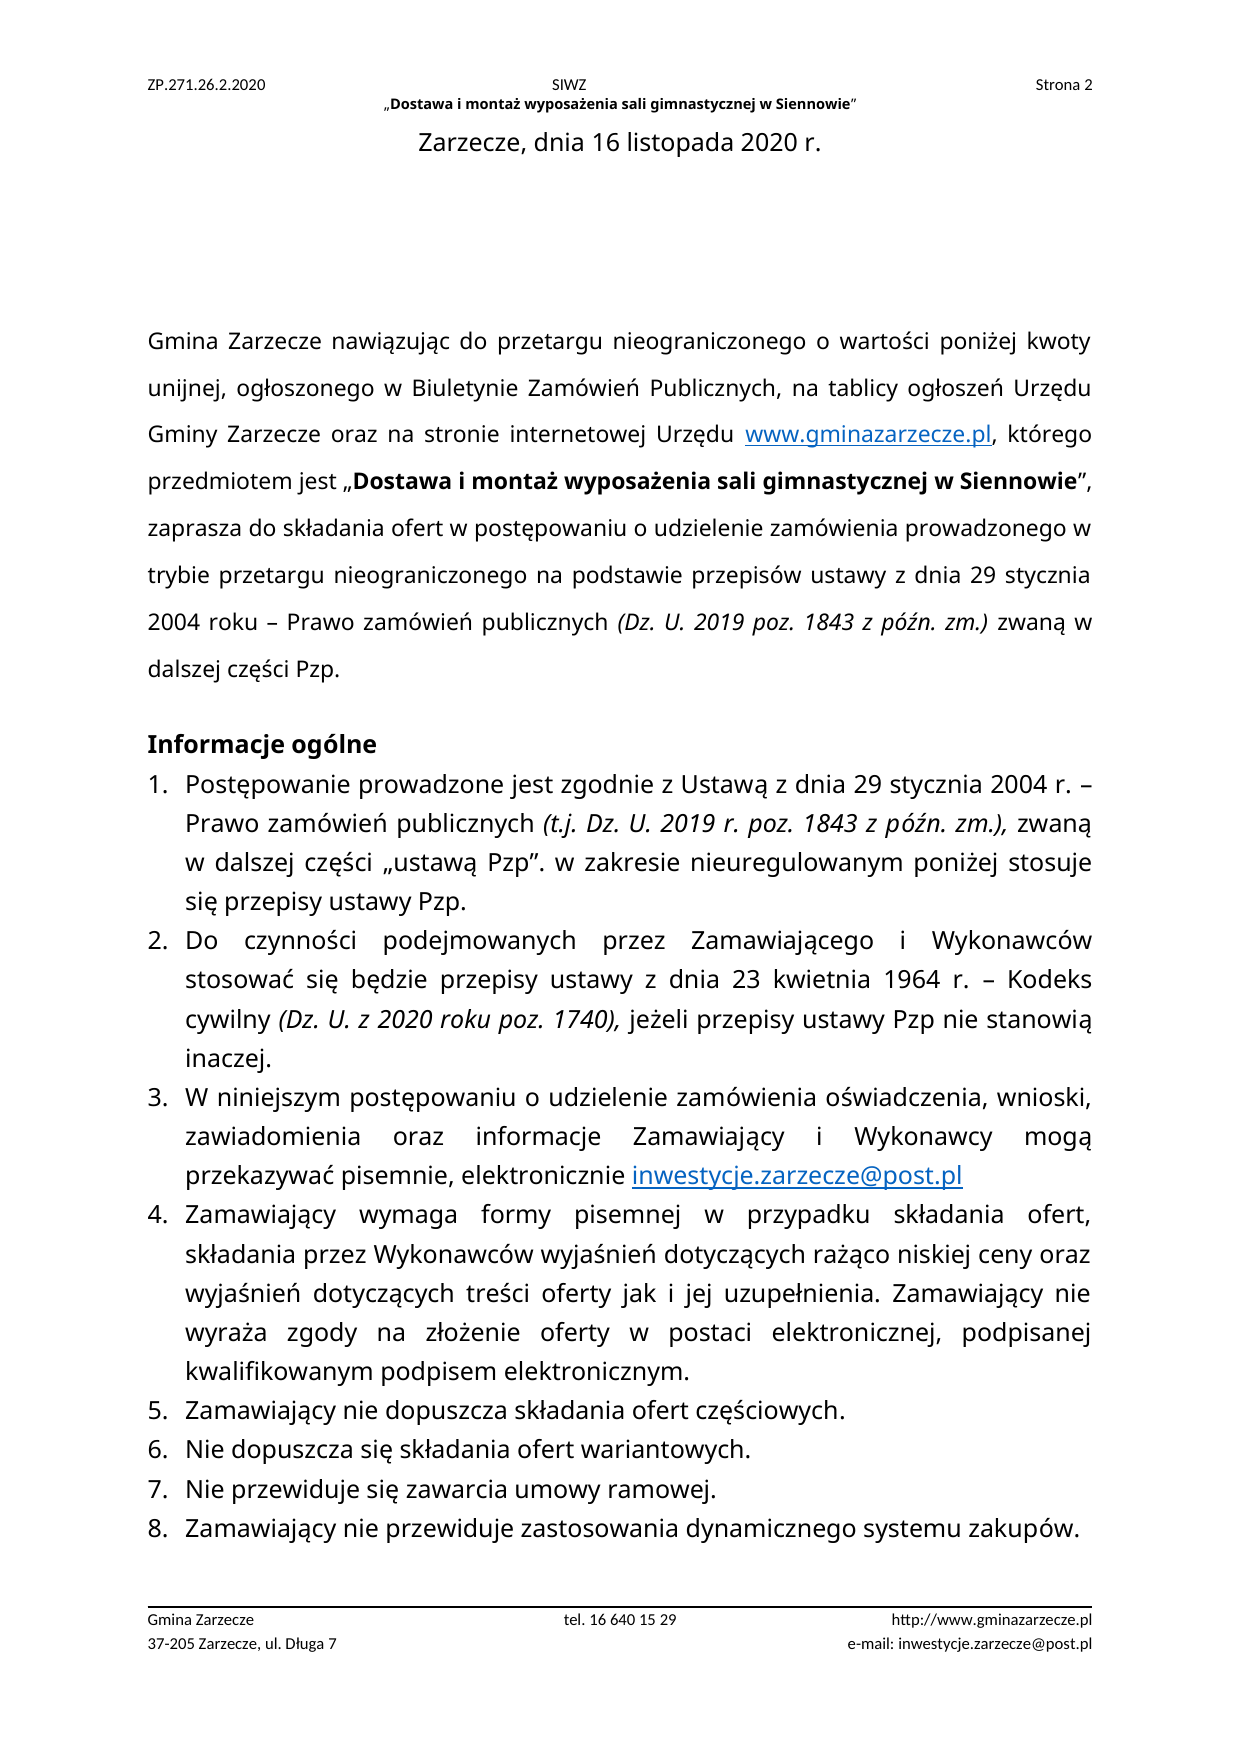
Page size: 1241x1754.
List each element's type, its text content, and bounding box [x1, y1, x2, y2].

list Zamawiający nie przewiduje zastosowania dynamicznego systemu zakupów. [147, 1510, 1092, 1544]
text Zarzecze, dnia 16 listopada 2020 r. [147, 124, 1092, 158]
list Do czynności podejmowanych przez Zamawiającego i Wykonawców stosować się będzie przepisy ustawy z dnia 23 kwietnia 1964 r. – Kodeks cywilny (Dz. U. z 2020 roku poz. 1740), jeżeli przepisy ustawy Pzp nie stanowią inaczej. [147, 923, 1092, 1074]
text Gmina Zarzecze nawiązując do przetargu nieograniczonego o wartości poniżej kwoty unijnej, ogłoszonego w Biuletynie Zamówień Publicznych, na tablicy ogłoszeń Urzędu Gminy Zarzecze oraz na stronie internetowej Urzędu www.gminazarzecze.pl, którego przedmiotem jest „Dostawa i montaż wyposażenia sali gimnastycznej w Siennowie”, zaprasza do składania ofert w postępowaniu o udzielenie zamówienia prowadzonego w trybie przetargu nieograniczonego na podstawie przepisów ustawy z dnia 29 stycznia 2004 roku – Prawo zamówień publicznych (Dz. U. 2019 poz. 1843 z późn. zm.) zwaną w dalszej części Pzp. [147, 324, 1092, 684]
list Nie dopuszcza się składania ofert wariantowych. [147, 1432, 1092, 1466]
text Informacje ogólne [147, 727, 1092, 761]
list Postępowanie prowadzone jest zgodnie z Ustawą z dnia 29 stycznia 2004 r. – Prawo zamówień publicznych (t.j. Dz. U. 2019 r. poz. 1843 z późn. zm.), zwaną w dalszej części „ustawą Pzp”. w zakresie nieuregulowanym poniżej stosuje się przepisy ustawy Pzp. [147, 766, 1092, 918]
list W niniejszym postępowaniu o udzielenie zamówienia oświadczenia, wnioski, zawiadomienia oraz informacje Zamawiający i Wykonawcy mogą przekazywać pisemnie, elektronicznie inwestycje.zarzecze@post.pl [147, 1079, 1092, 1192]
list Zamawiający nie dopuszcza składania ofert częściowych. [147, 1393, 1092, 1427]
list Zamawiający wymaga formy pisemnej w przypadku składania ofert, składania przez Wykonawców wyjaśnień dotyczących rażąco niskiej ceny oraz wyjaśnień dotyczących treści oferty jak i jej uzupełnienia. Zamawiający nie wyraża zgody na złożenie oferty w postaci elektronicznej, podpisanej kwalifikowanym podpisem elektronicznym. [147, 1197, 1092, 1388]
list Nie przewiduje się zawarcia umowy ramowej. [147, 1471, 1092, 1505]
